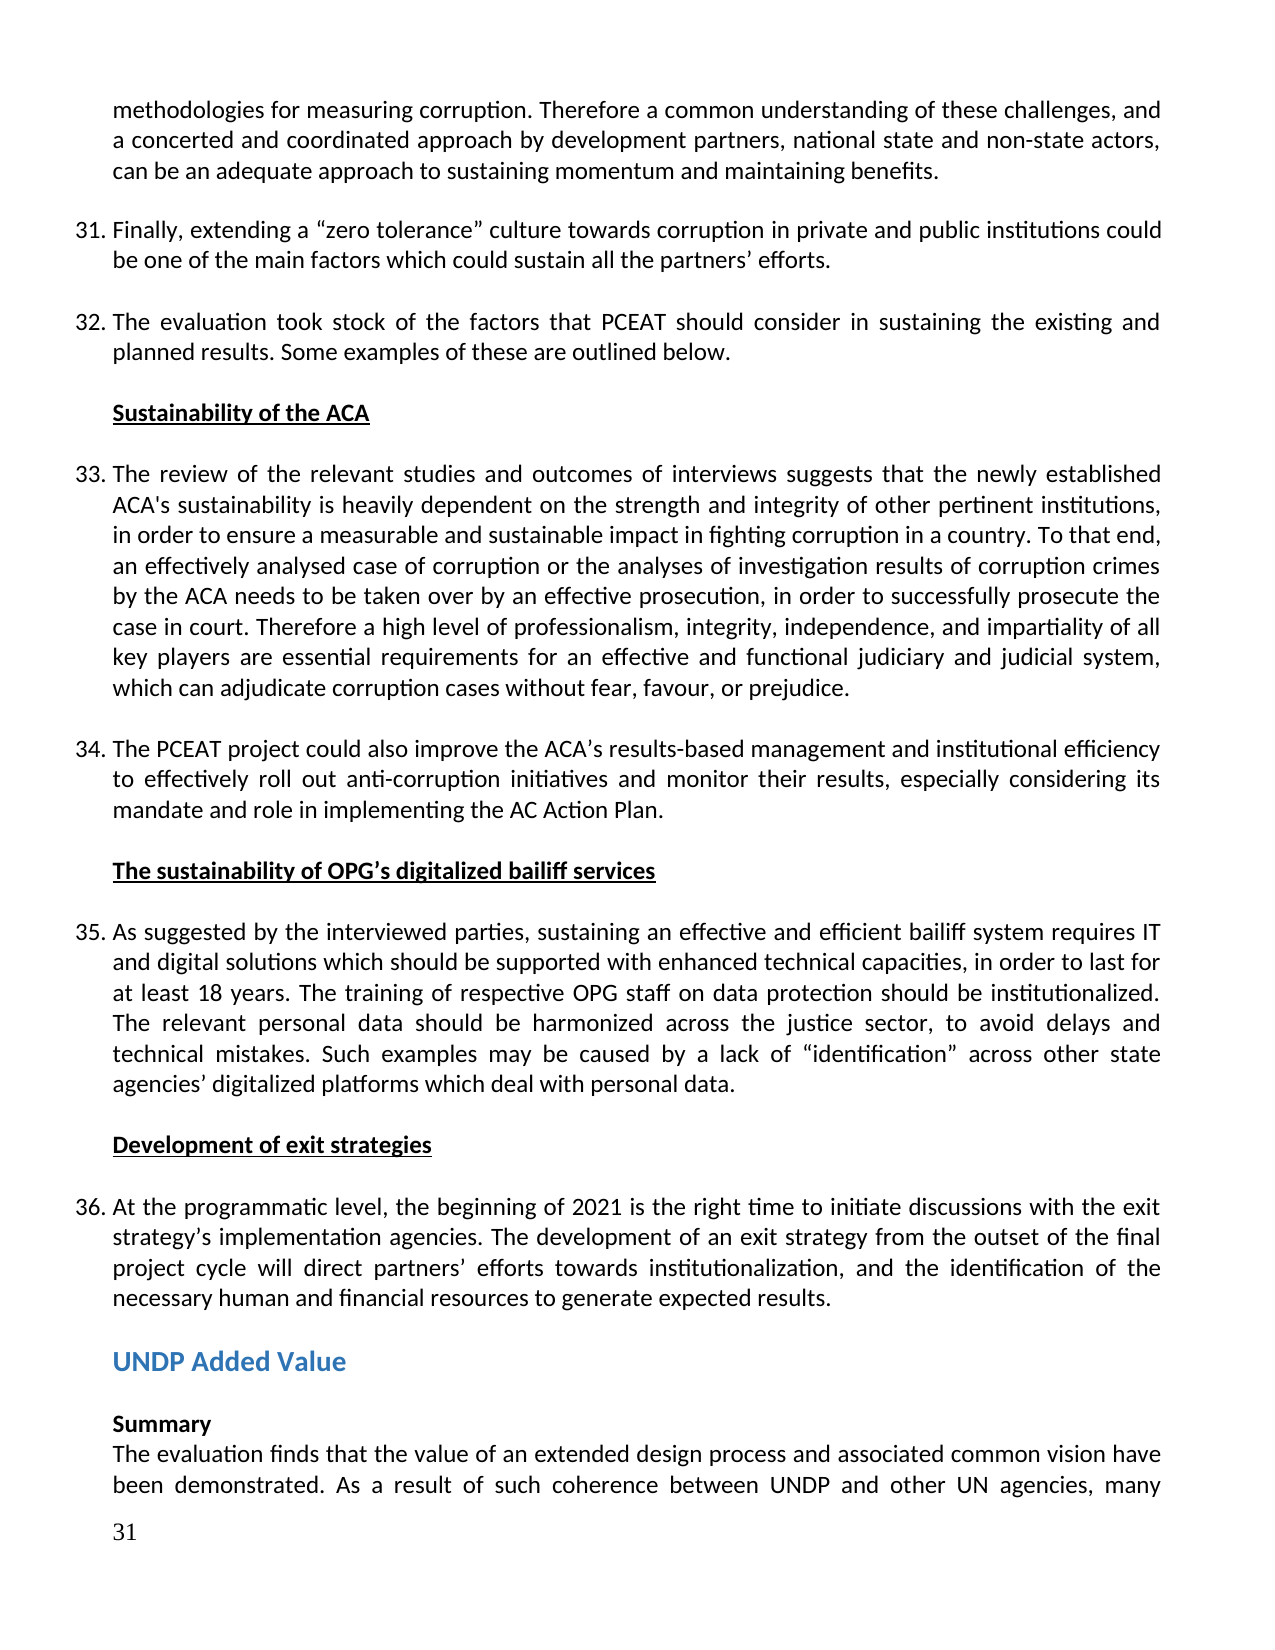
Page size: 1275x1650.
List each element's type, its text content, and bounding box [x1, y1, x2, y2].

list The review of the relevant studies and outcomes of interviews suggests that the newly established ACA's sustainability is heavily dependent on the strength and integrity of other pertinent institutions, in order to ensure a measurable and sustainable impact in fighting corruption in a country. To that end, an effectively analysed case of corruption or the analyses of investigation results of corruption crimes by the ACA needs to be taken over by an effective prosecution, in order to successfully prosecute the case in court. Therefore a high level of professionalism, integrity, independence, and impartiality of all key players are essential requirements for an effective and functional judiciary and judicial system, which can adjudicate corruption cases without fear, favour, or prejudice. [75, 458, 1162, 702]
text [112, 1438, 1162, 1499]
list Finally, extending a “zero tolerance” culture towards corruption in private and public institutions could be one of the main factors which could sustain all the partners’ efforts. [75, 214, 1162, 275]
text Sustainability of the ACA [112, 397, 1162, 428]
list The evaluation took stock of the factors that PCEAT should consider in sustaining the existing and planned results. Some examples of these are outlined below. [75, 306, 1162, 367]
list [75, 94, 1162, 185]
list The PCEAT project could also improve the ACA’s results-based management and institutional efficiency to effectively roll out anti-corruption initiatives and monitor their results, especially considering its mandate and role in implementing the AC Action Plan. [75, 733, 1162, 824]
text Development of exit strategies [112, 1130, 1162, 1160]
text The sustainability of OPG’s digitalized bailiff services [112, 855, 1162, 886]
list As suggested by the interviewed parties, sustaining an effective and efficient bailiff system requires IT and digital solutions which should be supported with enhanced technical capacities, in order to last for at least 18 years. The training of respective OPG staff on data protection should be institutionalized. The relevant personal data should be harmonized across the justice sector, to avoid delays and technical mistakes. Such examples may be caused by a lack of “identification” across other state agencies’ digitalized platforms which deal with personal data. [75, 916, 1162, 1099]
list At the programmatic level, the beginning of 2021 is the right time to initiate discussions with the exit strategy’s implementation agencies. The development of an exit strategy from the outset of the final project cycle will direct partners’ efforts towards institutionalization, and the identification of the necessary human and financial resources to generate expected results. [75, 1191, 1162, 1313]
text Summary [112, 1408, 1162, 1438]
subtitle UNDP Added Value [112, 1343, 1162, 1379]
